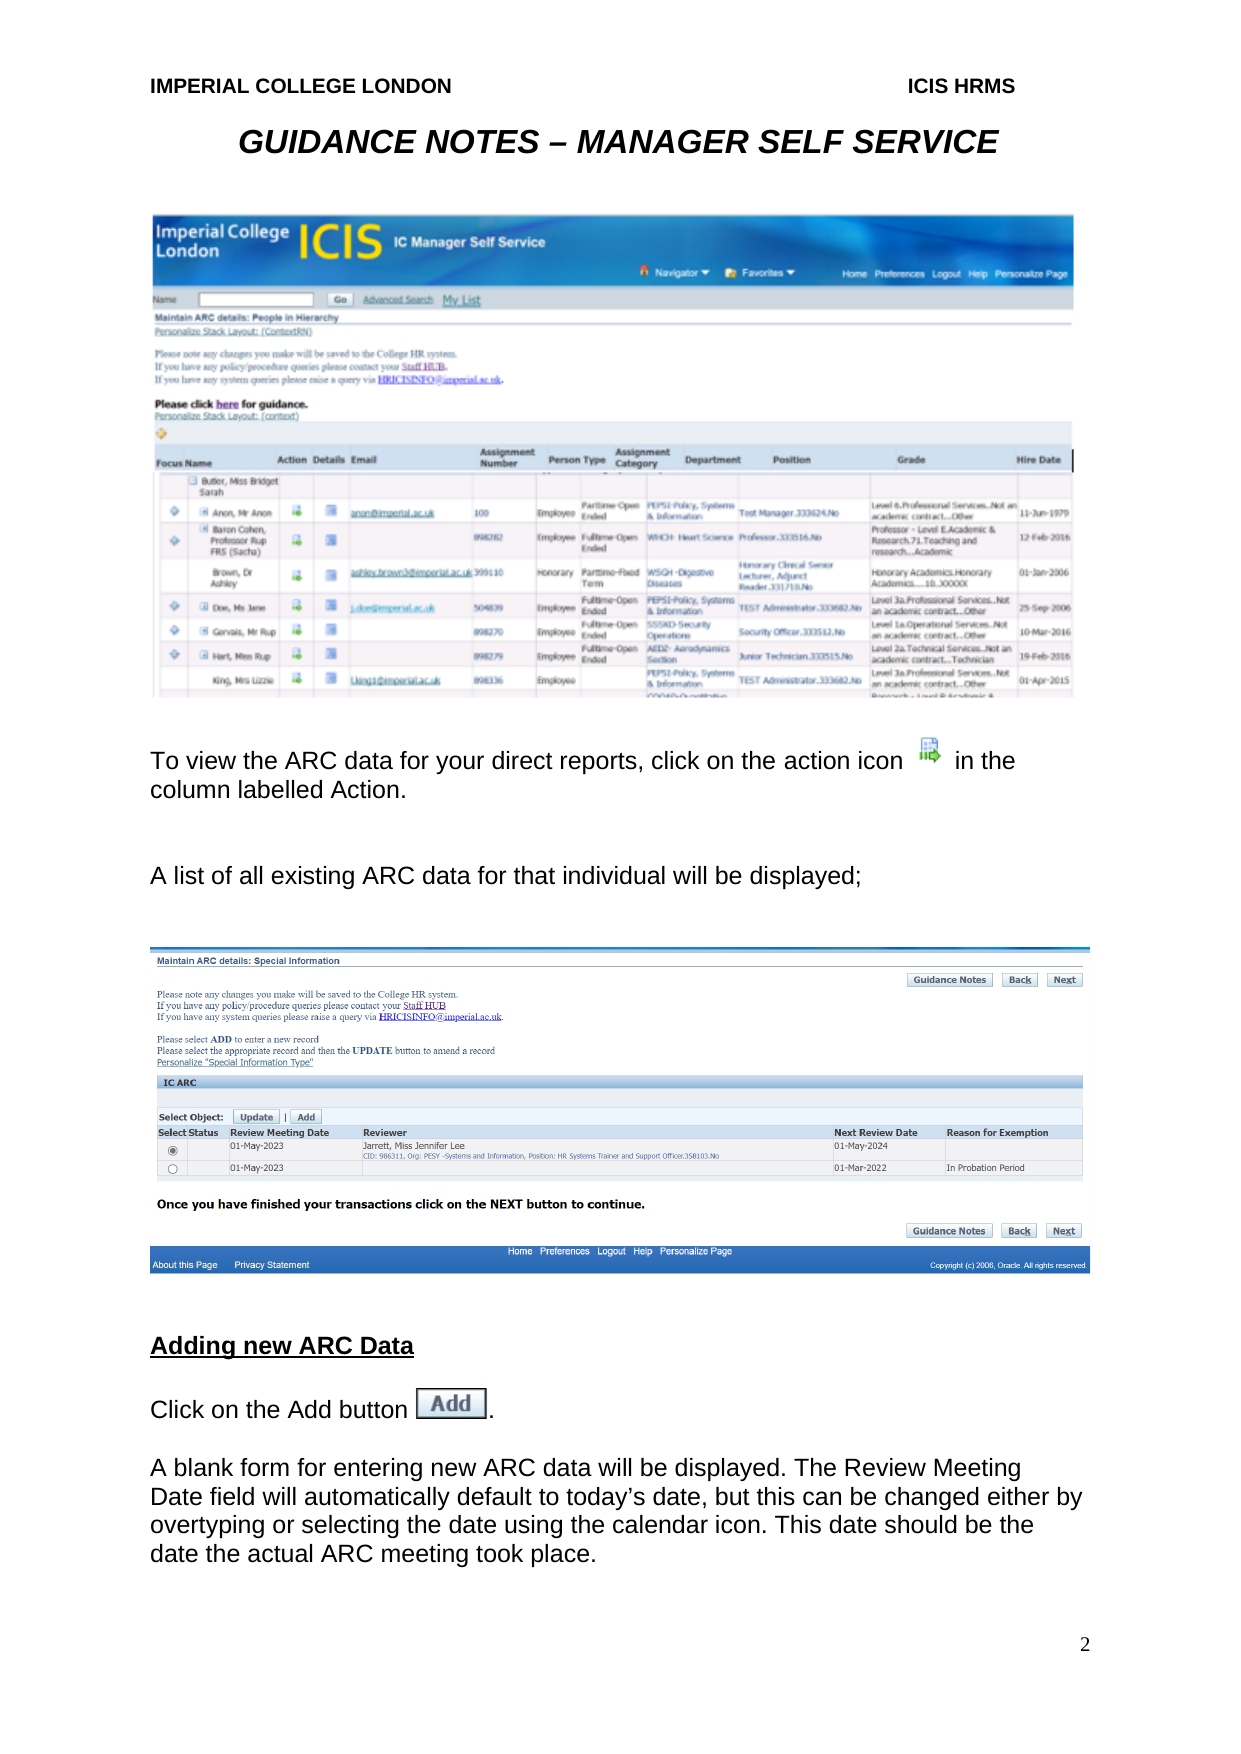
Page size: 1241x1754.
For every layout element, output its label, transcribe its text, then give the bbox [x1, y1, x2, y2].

picture [150, 947, 1091, 1274]
picture [415, 1388, 488, 1419]
picture [910, 732, 948, 770]
picture [150, 213, 1080, 704]
text A list of all existing ARC data for that individual will be displayed; [150, 861, 1090, 890]
text A blank form for entering new ARC data will be displayed. The Review Meeting Date field will automatically default to today’s date, but this can be changed either by overtyping or selecting the date using the calendar icon. This date should be the date the actual ARC meeting took place. [150, 1453, 1090, 1568]
text Adding new ARC Data [150, 1331, 1090, 1360]
text Click on the Add button . [150, 1389, 1090, 1424]
text To view the ARC data for your direct reports, click on the action icon in the column labelled Action. [150, 732, 1090, 803]
